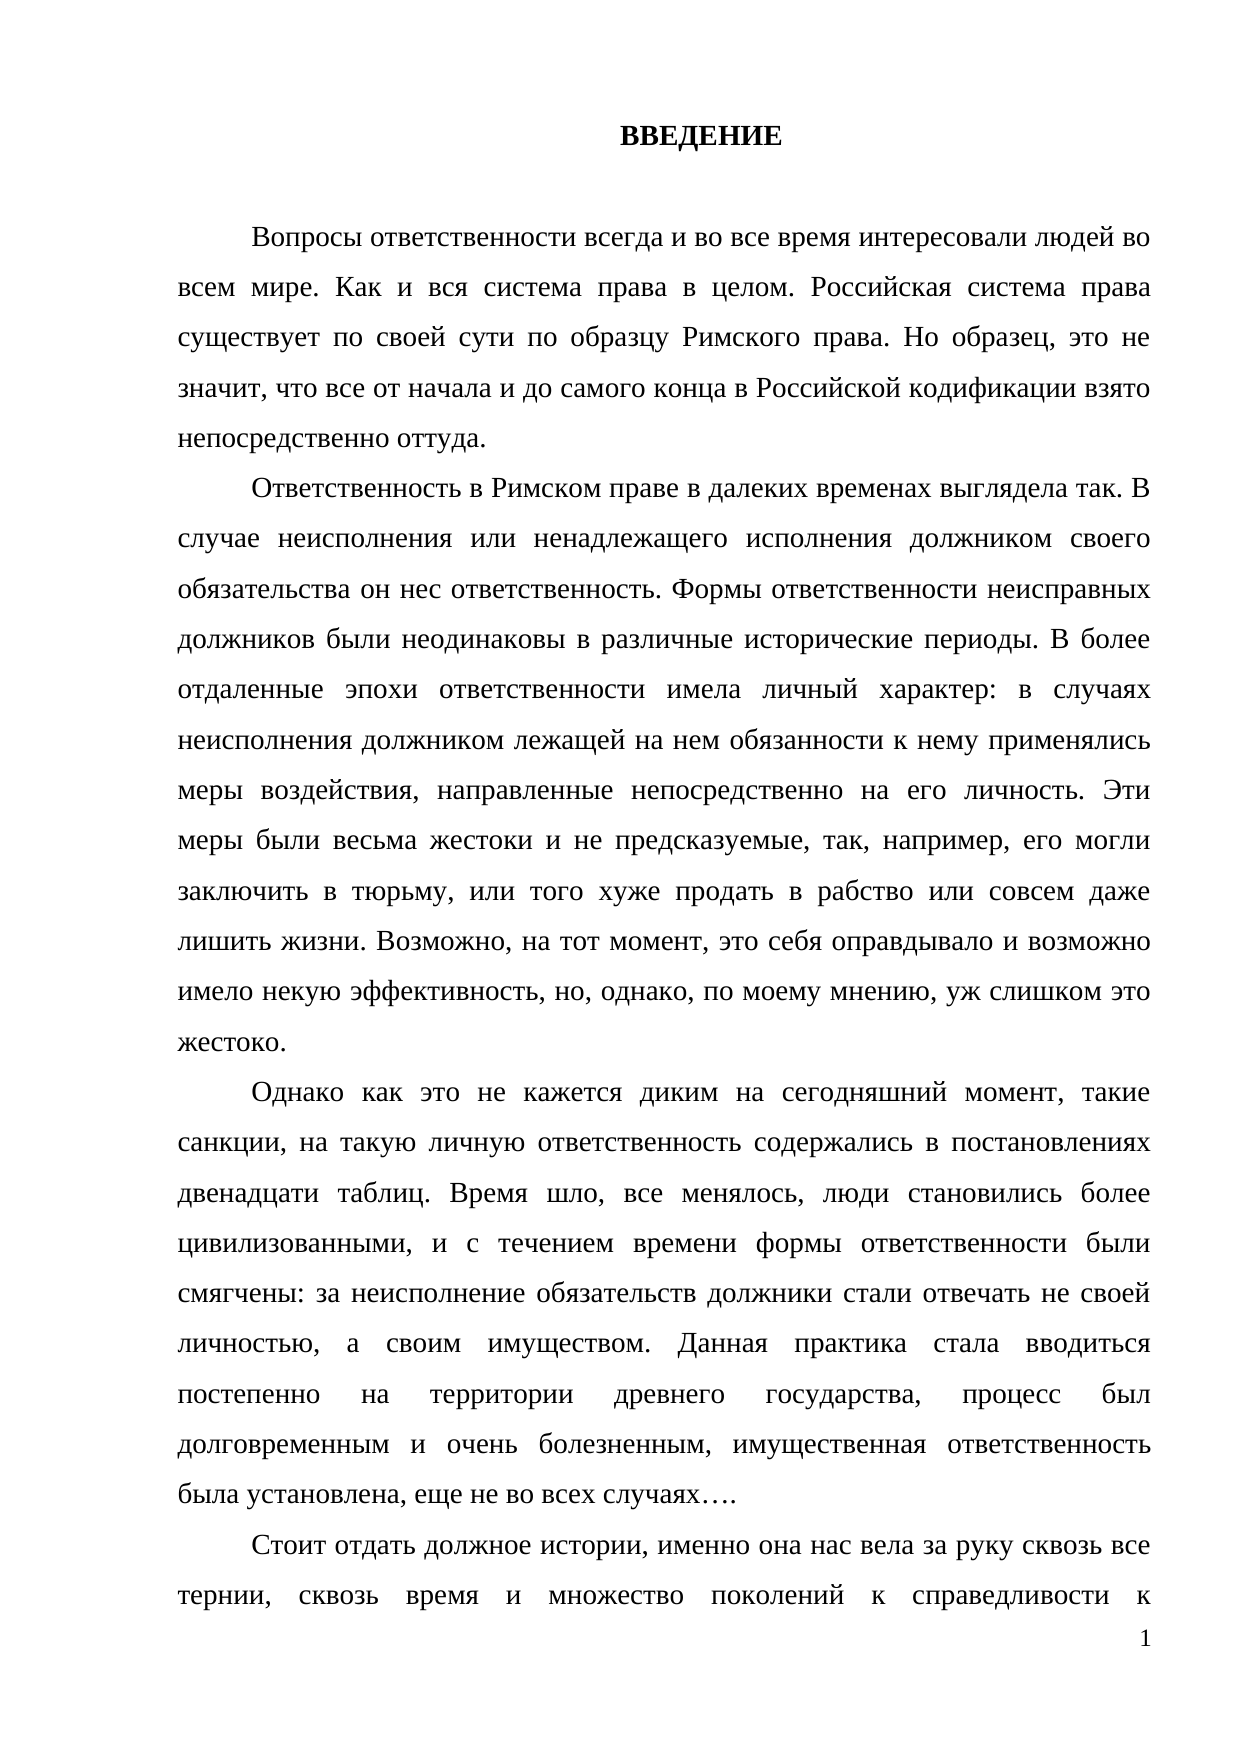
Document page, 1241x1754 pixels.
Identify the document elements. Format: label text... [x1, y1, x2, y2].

text Вопросы ответственности всегда и во все время интересовали людей во всем мире. Как и вся система права в целом. Российская система права существует по своей сути по образцу Римского права. Но образец, это не значит, что все от начала и до самого конца в Российской кодификации взято непосредственно оттуда. [177, 219, 1152, 453]
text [177, 1527, 1152, 1611]
text Однако как это не кажется диким на сегодняшний момент, такие санкции, на такую личную ответственность содержались в постановлениях двенадцати таблиц. Время шло, все менялось, люди становились более цивилизованными, и с течением времени формы ответственности были смягчены: за неисполнение обязательств должники стали отвечать не своей личностью, а своим имуществом. Данная практика стала вводиться постепенно на территории древнего государства, процесс был долговременным и очень болезненным, имущественная ответственность была установлена, еще не во всех случаях…. [177, 1074, 1152, 1510]
text Ответственность в Римском праве в далеких временах выглядела так. В случае неисполнения или ненадлежащего исполнения должником своего обязательства он нес ответственность. Формы ответственности неисправных должников были неодинаковы в различные исторические периоды. В более отдаленные эпохи ответственности имела личный характер: в случаях неисполнения должником лежащей на нем обязанности к нему применялись меры воздействия, направленные непосредственно на его личность. Эти меры были весьма жестоки и не предсказуемые, так, например, его могли заключить в тюрьму, или того хуже продать в рабство или совсем даже лишить жизни. Возможно, на тот момент, это себя оправдывало и возможно имело некую эффективность, но, однако, по моему мнению, уж слишком это жестоко. [177, 470, 1152, 1057]
text ВВЕДЕНИЕ [177, 118, 1152, 152]
